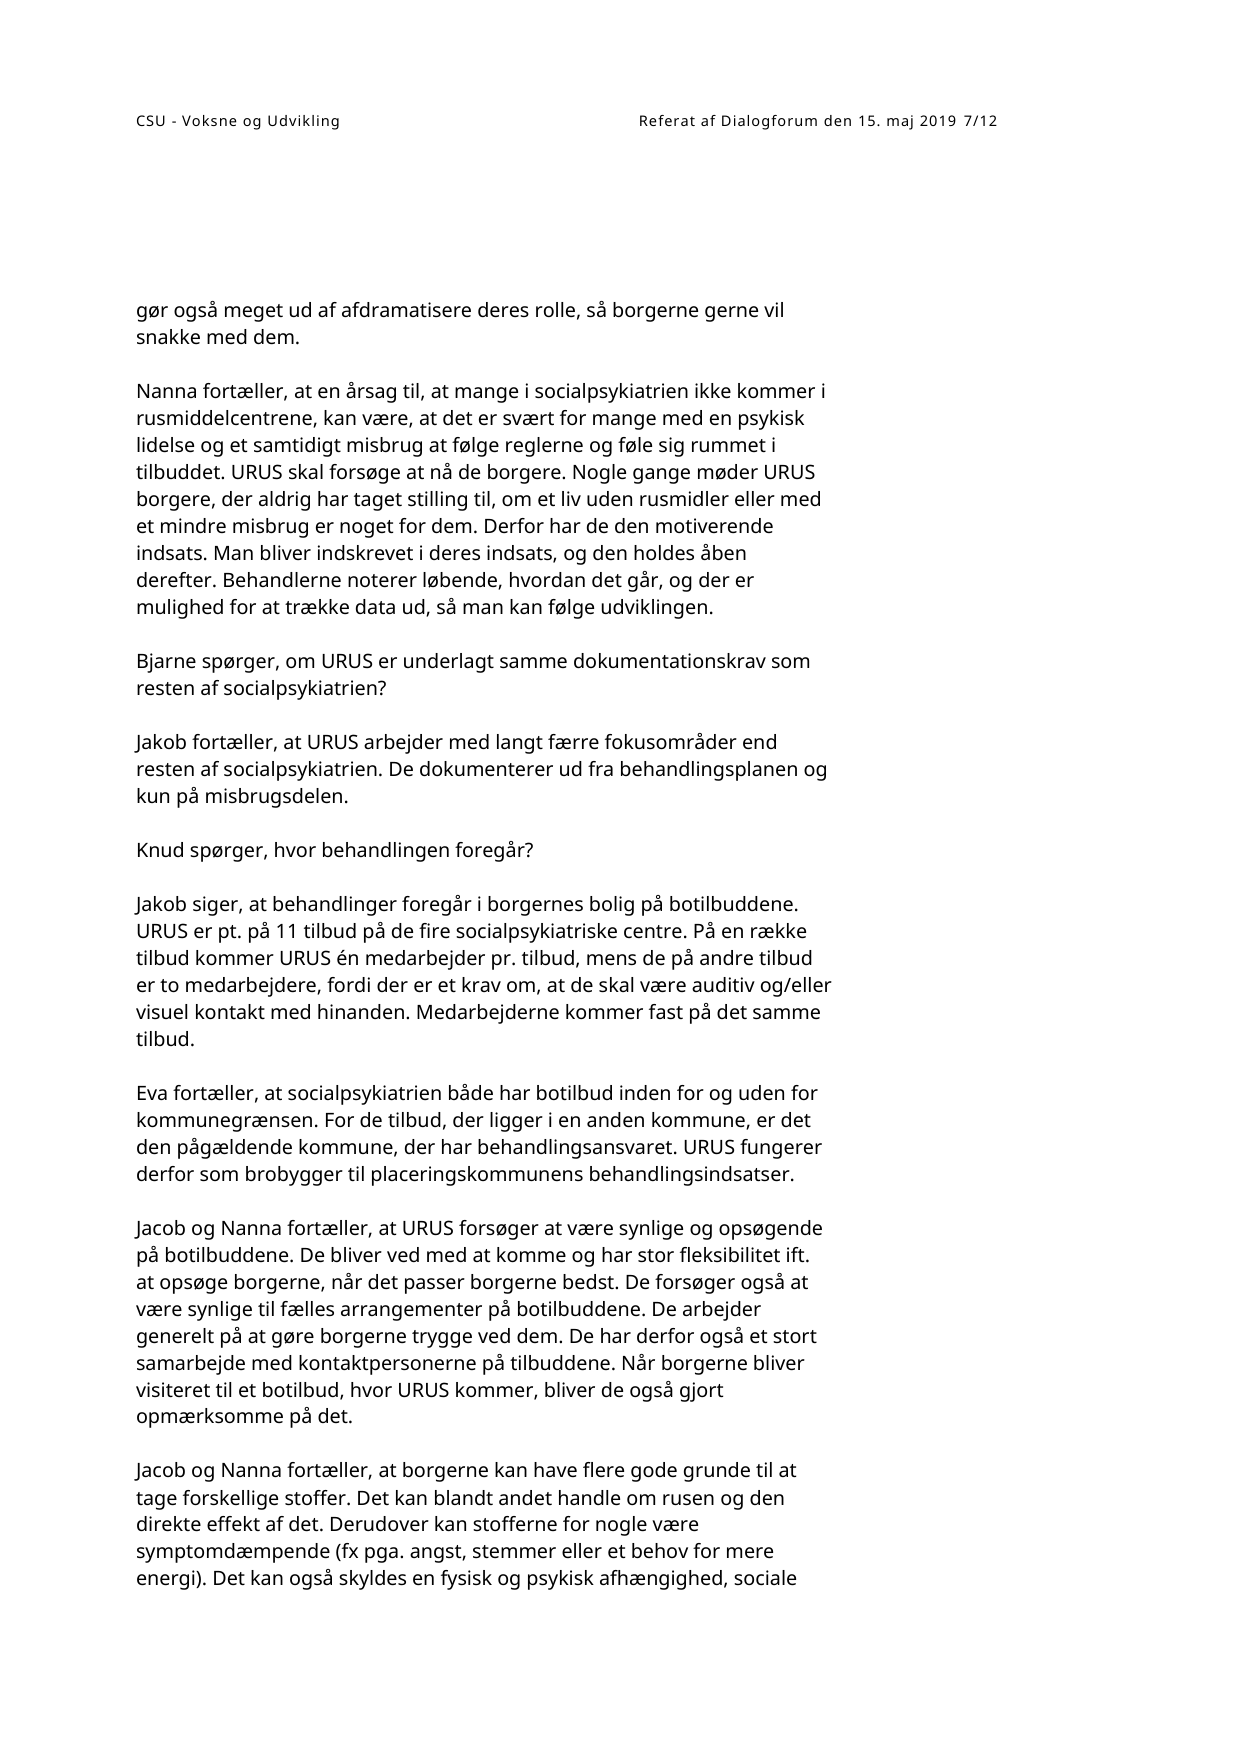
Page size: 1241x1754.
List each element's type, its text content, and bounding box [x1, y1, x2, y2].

text Bjarne spørger, om URUS er underlagt samme dokumentationskrav som resten af socialpsykiatrien? [136, 647, 833, 701]
text Jacob og Nanna fortæller, at URUS forsøger at være synlige og opsøgende på botilbuddene. De bliver ved med at komme og har stor fleksibilitet ift. at opsøge borgerne, når det passer borgerne bedst. De forsøger også at være synlige til fælles arrangementer på botilbuddene. De arbejder generelt på at gøre borgerne trygge ved dem. De har derfor også et stort samarbejde med kontaktpersonerne på tilbuddene. Når borgerne bliver visiteret til et botilbud, hvor URUS kommer, bliver de også gjort opmærksomme på det. [136, 1214, 833, 1430]
text Jakob fortæller, at URUS arbejder med langt færre fokusområder end resten af socialpsykiatrien. De dokumenterer ud fra behandlingsplanen og kun på misbrugsdelen. [136, 728, 833, 809]
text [136, 297, 833, 351]
text Nanna fortæller, at en årsag til, at mange i socialpsykiatrien ikke kommer i rusmiddelcentrene, kan være, at det er svært for mange med en psykisk lidelse og et samtidigt misbrug at følge reglerne og føle sig rummet i tilbuddet. URUS skal forsøge at nå de borgere. Nogle gange møder URUS borgere, der aldrig har taget stilling til, om et liv uden rusmidler eller med et mindre misbrug er noget for dem. Derfor har de den motiverende indsats. Man bliver indskrevet i deres indsats, og den holdes åben derefter. Behandlerne noterer løbende, hvordan det går, og der er mulighed for at trække data ud, så man kan følge udviklingen. [136, 378, 833, 620]
text Eva fortæller, at socialpsykiatrien både har botilbud inden for og uden for kommunegrænsen. For de tilbud, der ligger i en anden kommune, er det den pågældende kommune, der har behandlingsansvaret. URUS fungerer derfor som brobygger til placeringskommunens behandlingsindsatser. [136, 1079, 833, 1187]
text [136, 1457, 833, 1592]
text Jakob siger, at behandlinger foregår i borgernes bolig på botilbuddene. URUS er pt. på 11 tilbud på de fire socialpsykiatriske centre. På en række tilbud kommer URUS én medarbejder pr. tilbud, mens de på andre tilbud er to medarbejdere, fordi der er et krav om, at de skal være auditiv og/eller visuel kontakt med hinanden. Medarbejderne kommer fast på det samme tilbud. [136, 890, 833, 1052]
text Knud spørger, hvor behandlingen foregår? [136, 836, 833, 863]
